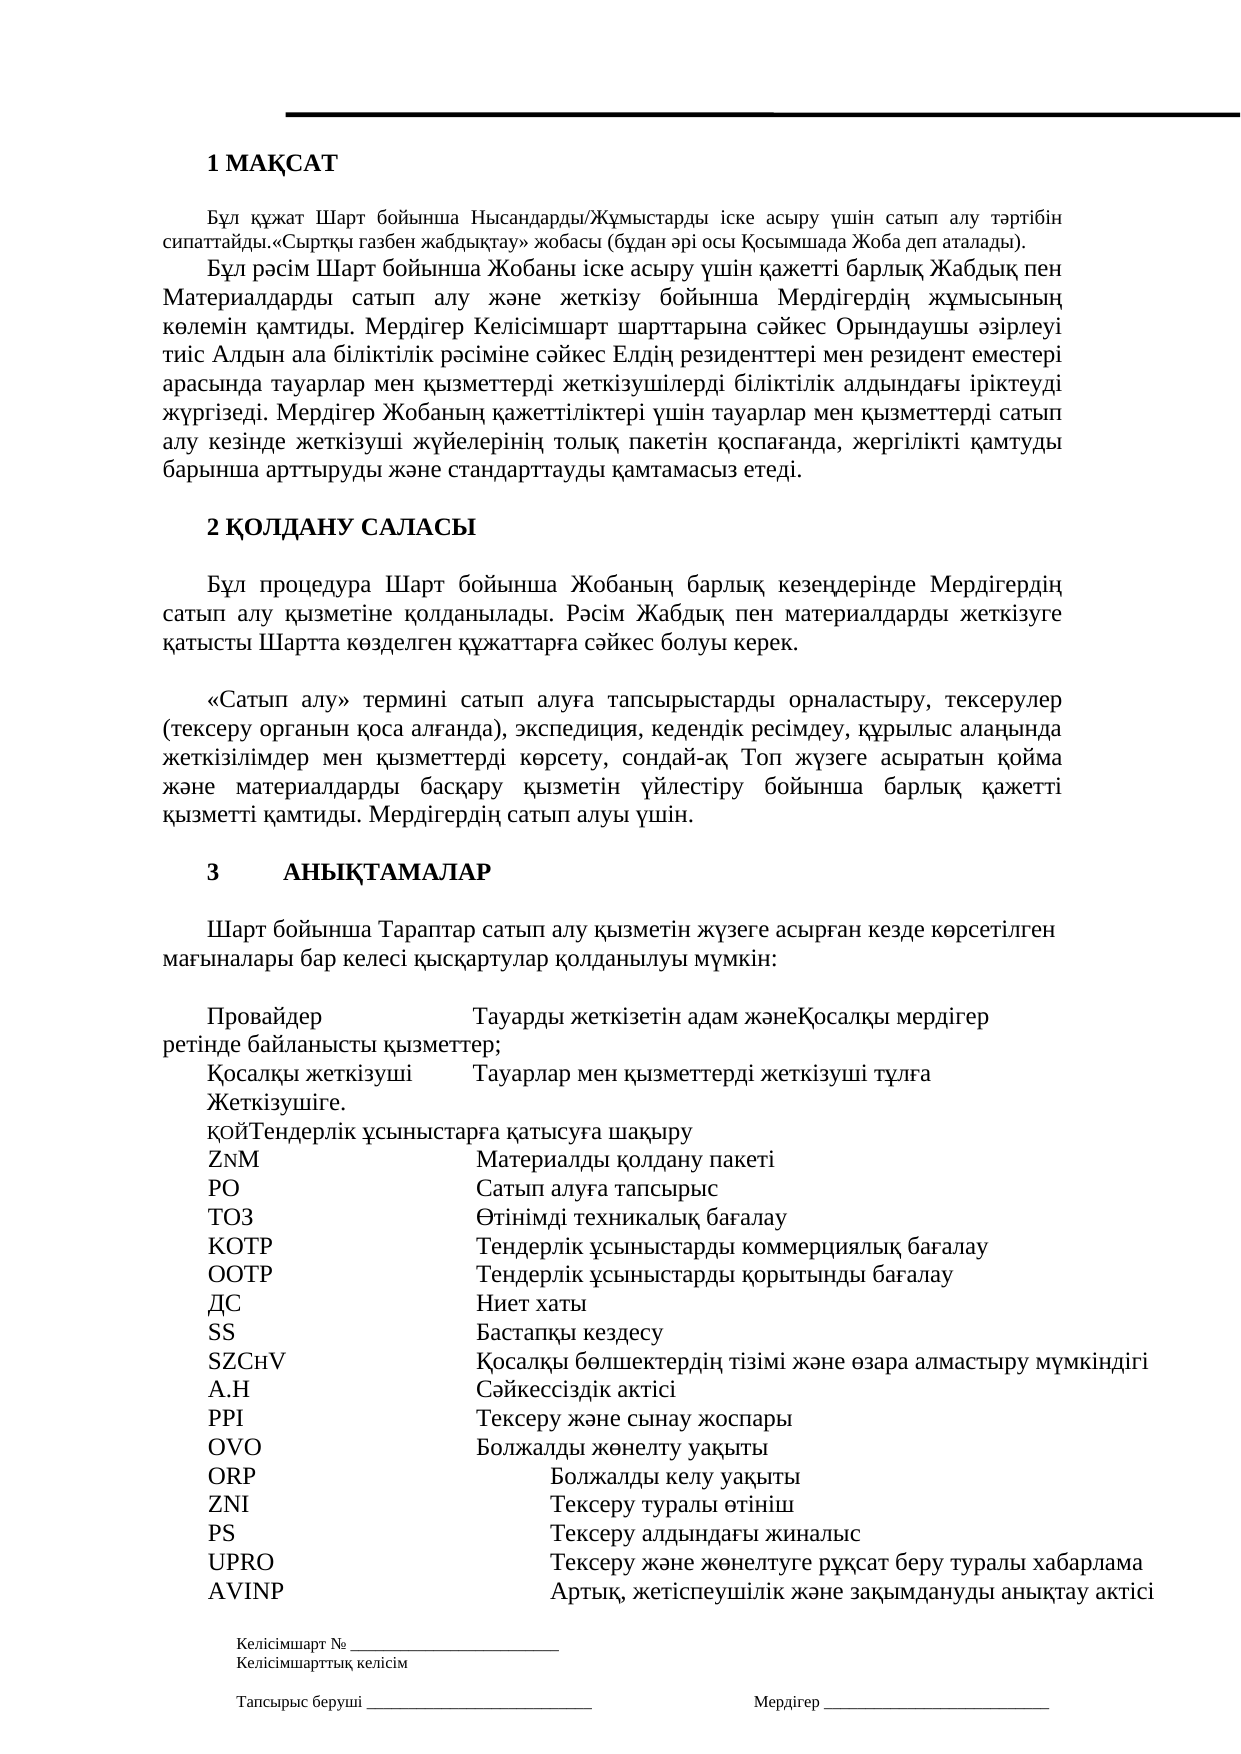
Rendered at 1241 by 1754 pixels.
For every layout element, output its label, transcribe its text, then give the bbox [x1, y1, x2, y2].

table_cell Тексеру және жөнелтуге рұқсат беру туралы хабарлама [475, 1547, 1181, 1576]
table_cell ДС [133, 1288, 475, 1317]
table_cell Бастапқы кездесу [475, 1317, 1181, 1346]
text Қосалқы жеткізуші Тауарлар мен қызметтерді жеткізуші тұлға [162, 1058, 1063, 1087]
table_cell Тексеру туралы өтініш [475, 1490, 1181, 1518]
table_cell PPI [133, 1403, 475, 1432]
table_cell Сатып алуға тапсырыс [475, 1173, 1181, 1202]
text 2 ҚОЛДАНУ САЛАСЫ [162, 512, 1063, 541]
table_cell Тексеру және сынау жоспары [475, 1403, 1181, 1432]
table_cell Болжалды жөнелту уақыты [475, 1432, 1181, 1461]
table_cell Тексеру алдындағы жиналыс [475, 1518, 1181, 1547]
table_header ZnM [133, 1145, 475, 1173]
table_cell А.Н [133, 1375, 475, 1403]
table_cell Қосалқы бөлшектердің тізімі және өзара алмастыру мүмкіндігі [475, 1346, 1181, 1374]
text Жеткізушіге. [162, 1087, 1063, 1116]
text 1 МАҚСАТ [162, 148, 1063, 176]
text ҚОЙТендерлік ұсыныстарға қатысуға шақыру [162, 1116, 1063, 1144]
table_cell Өтінімді техникалық бағалау [475, 1202, 1181, 1231]
table_header Материалды қолдану пакеті [475, 1145, 1181, 1173]
text Бұл рәсім Шарт бойынша Жобаны іске асыру үшін қажетті барлық Жабдық пен Материалдарды сатып алу және жеткізу бойынша Мердігердің жұмысының көлемін қамтиды. Мердігер Келісімшарт шарттарына сәйкес Орындаушы әзірлеуі тиіс Алдын ала біліктілік рәсіміне сәйкес Елдің резиденттері мен резидент еместері арасында тауарлар мен қызметтерді жеткізушілерді біліктілік алдындағы іріктеуді жүргізеді. Мердігер Жобаның қажеттіліктері үшін тауарлар мен қызметтерді сатып алу кезінде жеткізуші жүйелерінің толық пакетін қоспағанда, жергілікті қамтуды барынша арттыруды және стандарттауды қамтамасыз етеді. [162, 253, 1063, 483]
list АНЫҚТАМАЛАР [162, 857, 1063, 886]
text Бұл процедура Шарт бойынша Жобаның барлық кезеңдерінде Мердігердің сатып алу қызметіне қолданылады. Рәсім Жабдық пен материалдарды жеткізуге қатысты Шартта көзделген құжаттарға сәйкес болуы керек. [162, 569, 1063, 656]
table_cell Ниет хаты [475, 1288, 1181, 1317]
table_cell ORP [133, 1461, 475, 1489]
table_cell Сәйкессіздік актісі [475, 1375, 1181, 1403]
table_cell Тендерлік ұсыныстарды коммерциялық бағалау [475, 1231, 1181, 1259]
table_cell SS [133, 1317, 475, 1346]
table_cell OVO [133, 1432, 475, 1461]
text Бұл құжат Шарт бойынша Нысандарды/Жұмыстарды іске асыру үшін сатып алу тәртібін сипаттайды.«Сыртқы газбен жабдықтау» жобасы (бұдан әрі осы Қосымшада Жоба деп аталады). [162, 205, 1063, 253]
table_cell ZNI [133, 1490, 475, 1518]
text «Сатып алу» термині сатып алуға тапсырыстарды орналастыру, тексерулер (тексеру органын қоса алғанда), экспедиция, кедендік ресімдеу, құрылыс алаңында жеткізілімдер мен қызметтерді көрсету, сондай-ақ Топ жүзеге асыратын қойма және материалдарды басқару қызметін үйлестіру бойынша барлық қажетті қызметті қамтиды. Мердігердің сатып алуы үшін. [162, 684, 1063, 828]
table_cell UPRO [133, 1547, 475, 1576]
text Шарт бойынша Тараптар сатып алу қызметін жүзеге асырған кезде көрсетілген мағыналары бар келесі қысқартулар қолданылуы мүмкін: [162, 914, 1063, 972]
table_cell OOTP [133, 1260, 475, 1288]
table_cell AVINP [133, 1576, 475, 1604]
table_cell KOTP [133, 1231, 475, 1259]
table_cell PS [133, 1518, 475, 1547]
table_cell SZChV [133, 1346, 475, 1374]
table_cell Артық, жетіспеушілік және зақымдануды анықтау актісі [475, 1576, 1181, 1604]
text Провайдер Тауарды жеткізетін адам жәнеҚосалқы мердігер ретінде байланысты қызметтер; [162, 1001, 1063, 1058]
table_cell ТОЗ [133, 1202, 475, 1231]
table_cell PO [133, 1173, 475, 1202]
table_cell Тендерлік ұсыныстарды қорытынды бағалау [475, 1260, 1181, 1288]
table_cell Болжалды келу уақыты [475, 1461, 1181, 1489]
